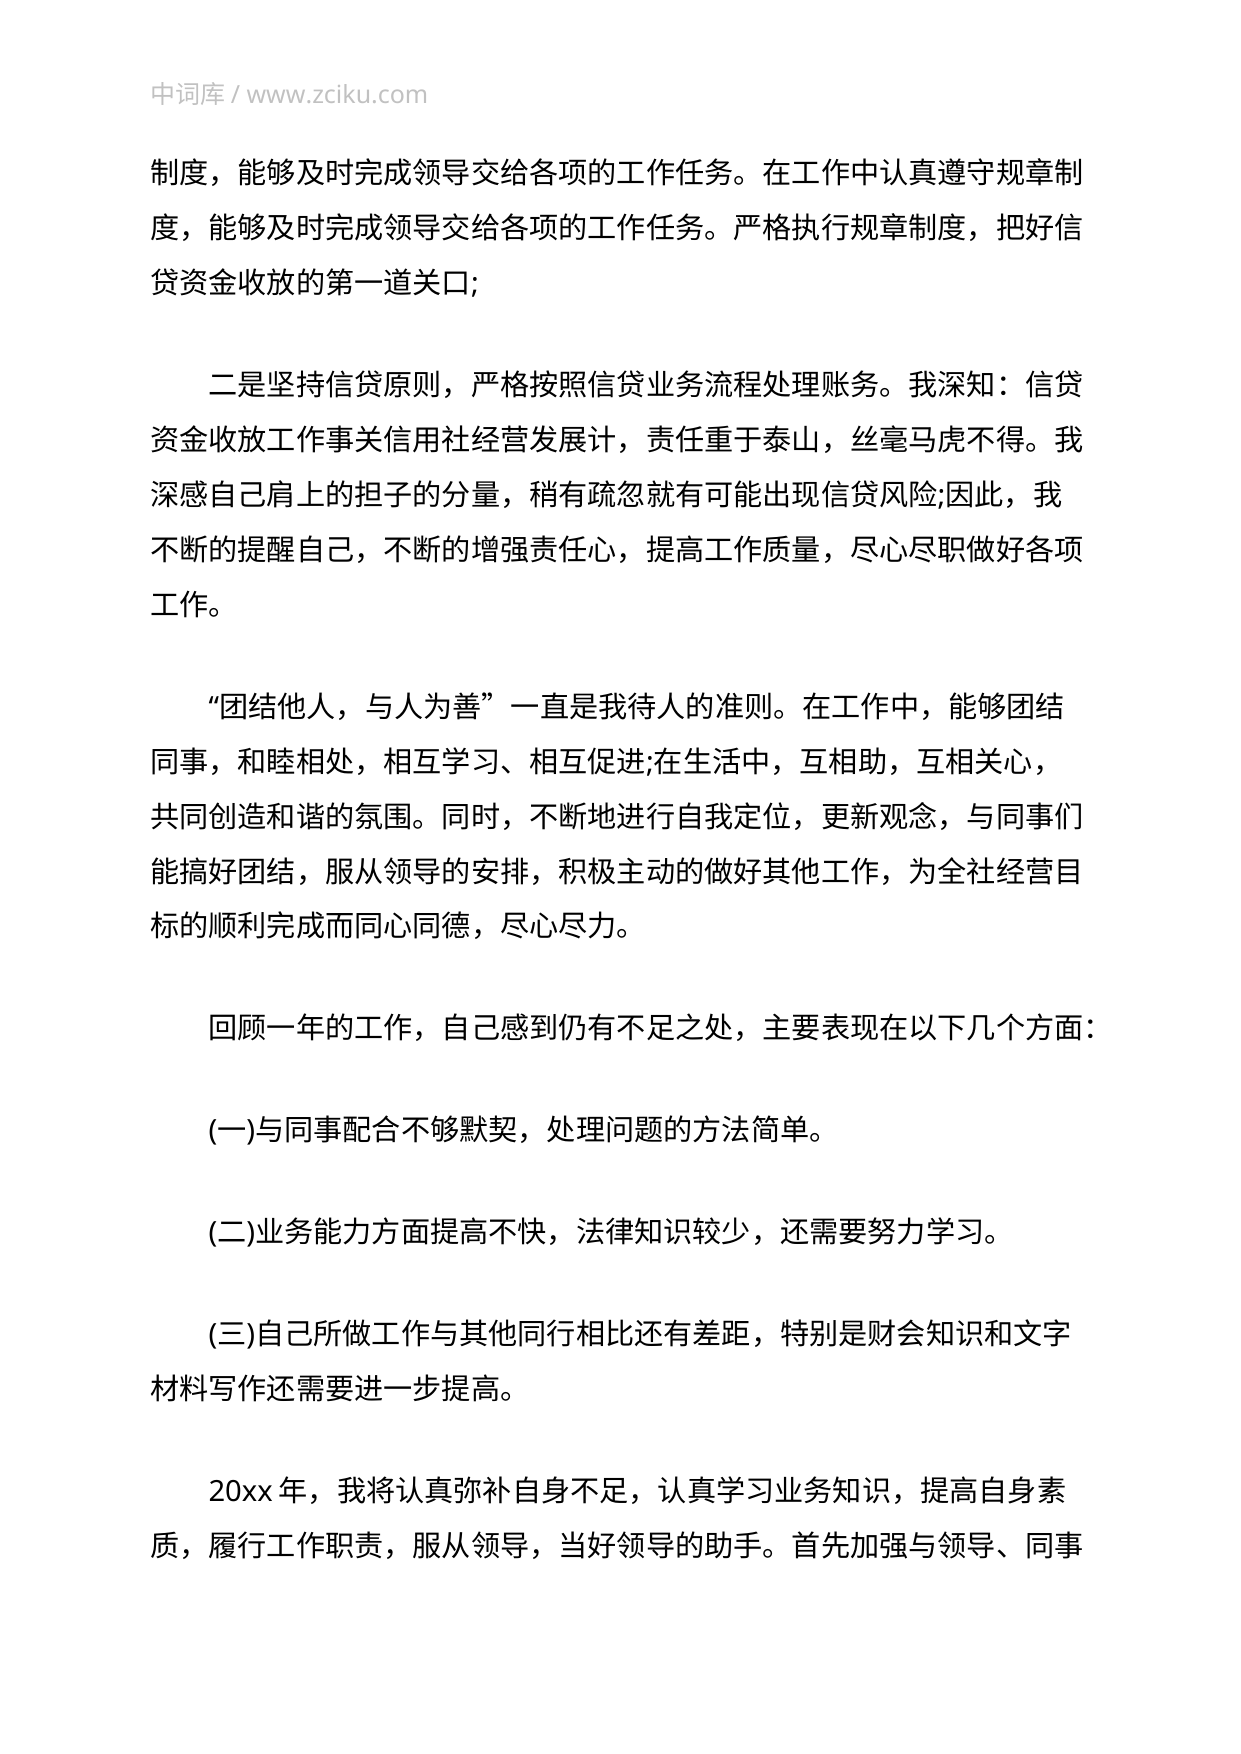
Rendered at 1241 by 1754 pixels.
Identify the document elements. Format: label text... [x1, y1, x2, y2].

text (二)业务能力方面提高不快，法律知识较少，还需要努力学习。 [150, 1208, 1090, 1251]
text “团结他人，与人为善”一直是我待人的准则。在工作中，能够团结同事，和睦相处，相互学习、相互促进;在生活中，互相助，互相关心，共同创造和谐的氛围。同时，不断地进行自我定位，更新观念，与同事们能搞好团结，服从领导的安排，积极主动的做好其他工作，为全社经营目标的顺利完成而同心同德，尽心尽力。 [150, 683, 1090, 945]
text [150, 150, 1090, 302]
text 二是坚持信贷原则，严格按照信贷业务流程处理账务。我深知：信贷资金收放工作事关信用社经营发展计，责任重于泰山，丝毫马虎不得。我深感自己肩上的担子的分量，稍有疏忽就有可能出现信贷风险;因此，我不断的提醒自己，不断的增强责任心，提高工作质量，尽心尽职做好各项工作。 [150, 362, 1090, 624]
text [150, 1467, 1090, 1564]
text (一)与同事配合不够默契，处理问题的方法简单。 [150, 1107, 1090, 1149]
text (三)自己所做工作与其他同行相比还有差距，特别是财会知识和文字材料写作还需要进一步提高。 [150, 1311, 1090, 1408]
text 回顾一年的工作，自己感到仍有不足之处，主要表现在以下几个方面： [150, 1005, 1090, 1047]
